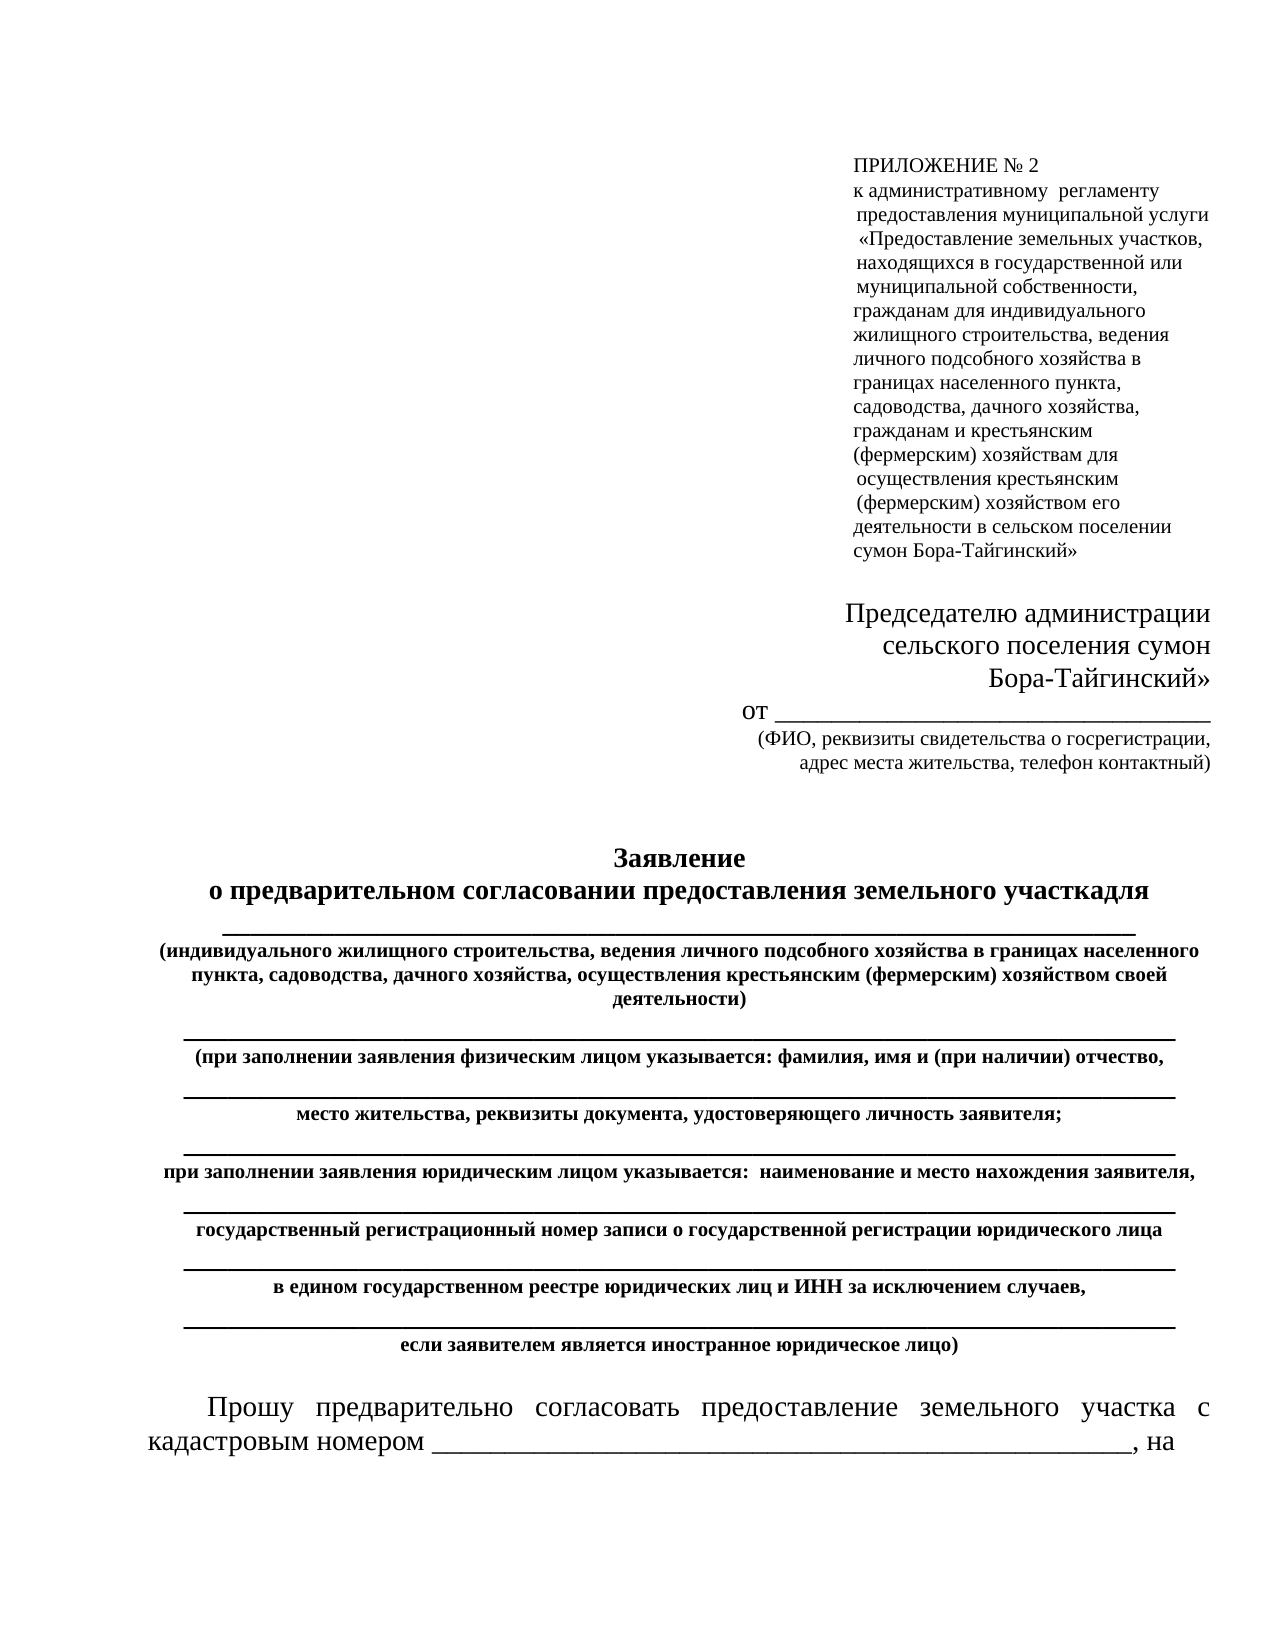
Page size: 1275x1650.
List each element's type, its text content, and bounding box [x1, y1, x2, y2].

text ____________________________________________________________________ [148, 1010, 1211, 1044]
text ____________________________________________________________________ [148, 1241, 1211, 1274]
text от _______________________________ [148, 693, 1211, 726]
text ____________________________________________________________________ [148, 1068, 1211, 1101]
text Бора-Тайгинский» [148, 661, 1211, 693]
text Председателю администрации [148, 596, 1211, 628]
text при заполнении заявления юридическим лицом указывается: наименование и место нахождения заявителя, [148, 1159, 1211, 1183]
text ____________________________________________________________________ [148, 1125, 1211, 1159]
text (при заполнении заявления физическим лицом указывается: фамилия, имя и (при наличии) отчество, [148, 1044, 1211, 1068]
text место жительства, реквизиты документа, удостоверяющего личность заявителя; [148, 1101, 1211, 1125]
text о предварительном согласовании предоставления земельного участкадля _________________________________________________________________ [148, 873, 1211, 938]
text (ФИО, реквизиты свидетельства о госрегистрации, [148, 726, 1211, 750]
text если заявителем является иностранное юридическое лицо) [148, 1332, 1211, 1356]
text (индивидуального жилищного строительства, ведения личного подсобного хозяйства в границах населенного пункта, садоводства, дачного хозяйства, осуществления крестьянским (фермерским) хозяйством своей деятельности) [148, 938, 1211, 1010]
text Заявление [148, 841, 1211, 873]
text Прошу предварительно согласовать предоставление земельного участка с кадастровым номером ________________________________________________, на [148, 1389, 1211, 1456]
text адрес места жительства, телефон контактный) [148, 750, 1211, 774]
text государственный регистрационный номер записи о государственной регистрации юридического лица [148, 1217, 1211, 1241]
text в едином государственном реестре юридических лиц и ИНН за исключением случаев, ____________________________________________________________________ [148, 1274, 1211, 1332]
text ____________________________________________________________________ [148, 1183, 1211, 1217]
table_header ПРИЛОЖЕНИЕ № 2 к административному регламенту предоставления муниципальной услуги «Предоставление земельных участков, находящихся в государственной или муниципальной собственности, гражданам для индивидуального жилищного строительства, ведения личного подсобного хозяйства в границах населенного пункта, садоводства, дачного хозяйства, гражданам и крестьянским (фермерским) хозяйствам для осуществления крестьянским (фермерским) хозяйством его деятельности в сельском поселении сумон Бора-Тайгинский» [842, 154, 1222, 562]
text сельского поселения сумон [148, 628, 1211, 661]
